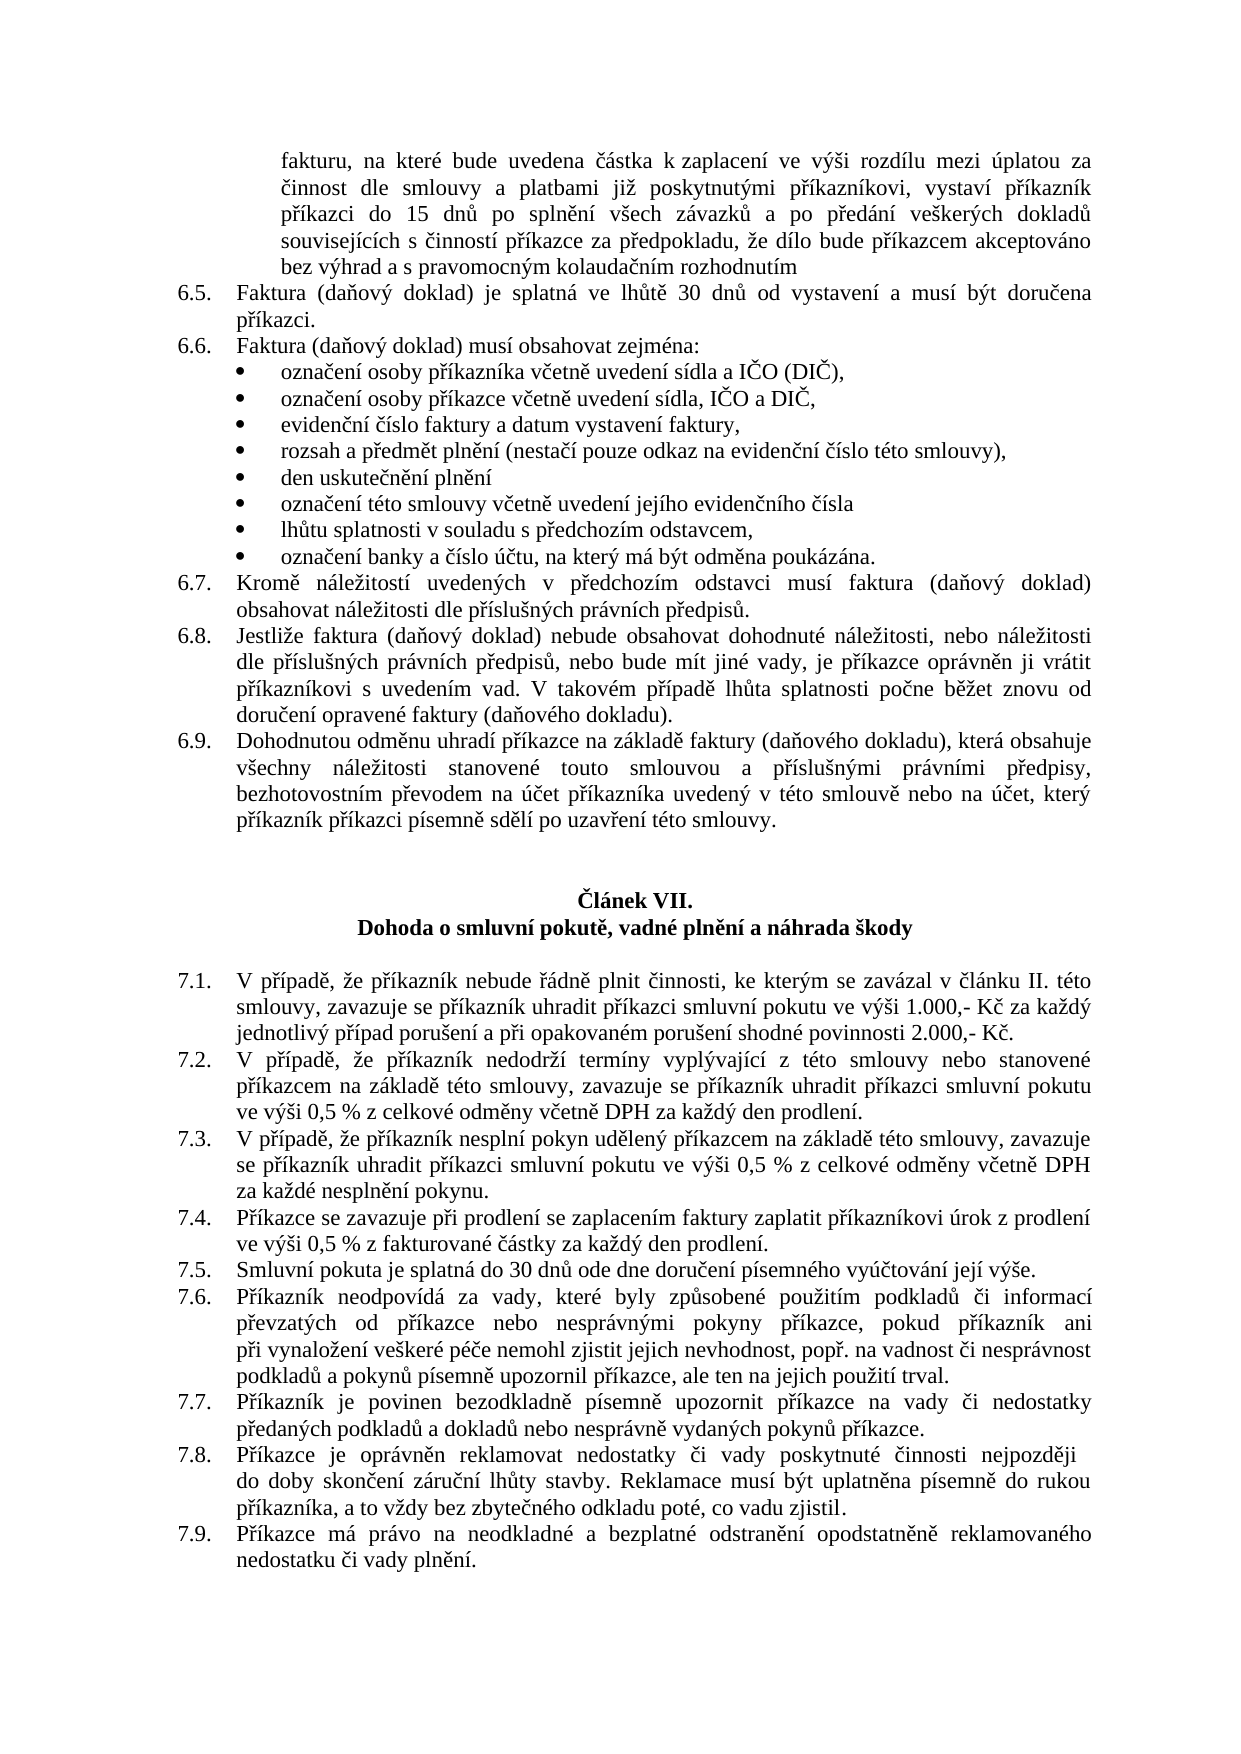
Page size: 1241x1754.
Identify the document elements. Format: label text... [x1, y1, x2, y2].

list evidenční číslo faktury a datum vystavení faktury, [236, 411, 1093, 437]
list Jestliže faktura (daňový doklad) nebude obsahovat dohodnuté náležitosti, nebo náležitosti dle příslušných právních předpisů, nebo bude mít jiné vady, je příkazce oprávněn ji vrátit příkazníkovi s uvedením vad. V takovém případě lhůta splatnosti počne běžet znovu od doručení opravené faktury (daňového dokladu). [177, 622, 1093, 727]
list Příkazník neodpovídá za vady, které byly způsobené použitím podkladů či informací převzatých od příkazce nebo nesprávnými pokyny příkazce, pokud příkazník ani při vynaložení veškeré péče nemohl zjistit jejich nevhodnost, popř. na vadnost či nesprávnost podkladů a pokynů písemně upozornil příkazce, ale ten na jejich použití trval. [177, 1283, 1093, 1388]
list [243, 148, 1093, 279]
list lhůtu splatnosti v souladu s předchozím odstavcem, [236, 517, 1093, 543]
text Článek VII. [177, 888, 1093, 914]
list označení osoby příkazníka včetně uvedení sídla a IČO (DIČ), [236, 358, 1093, 385]
list Smluvní pokuta je splatná do 30 dnů ode dne doručení písemného vyúčtování její výše. [177, 1257, 1093, 1283]
list den uskutečnění plnění [236, 464, 1093, 490]
list Faktura (daňový doklad) je splatná ve lhůtě 30 dnů od vystavení a musí být doručena příkazci. [177, 279, 1093, 332]
list V případě, že příkazník nebude řádně plnit činnosti, ke kterým se zavázal v článku II. této smlouvy, zavazuje se příkazník uhradit příkazci smluvní pokutu ve výši 1.000,- Kč za každý jednotlivý případ porušení a při opakovaném porušení shodné povinnosti 2.000,- Kč. [177, 967, 1093, 1046]
list Příkazce se zavazuje při prodlení se zaplacením faktury zaplatit příkazníkovi úrok z prodlení ve výši 0,5 % z fakturované částky za každý den prodlení. [177, 1204, 1093, 1257]
list Příkazce má právo na neodkladné a bezplatné odstranění opodstatněně reklamovaného nedostatku či vady plnění. [177, 1520, 1093, 1573]
list rozsah a předmět plnění (nestačí pouze odkaz na evidenční číslo této smlouvy), [236, 437, 1093, 464]
list označení této smlouvy včetně uvedení jejího evidenčního čísla [236, 490, 1093, 517]
list Faktura (daňový doklad) musí obsahovat zejména: [177, 332, 1093, 358]
list Kromě náležitostí uvedených v předchozím odstavci musí faktura (daňový doklad) obsahovat náležitosti dle příslušných právních předpisů. [177, 569, 1093, 622]
list V případě, že příkazník nesplní pokyn udělený příkazcem na základě této smlouvy, zavazuje se příkazník uhradit příkazci smluvní pokutu ve výši 0,5 % z celkové odměny včetně DPH za každé nesplnění pokynu. [177, 1125, 1093, 1204]
list Příkazník je povinen bezodkladně písemně upozornit příkazce na vady či nedostatky předaných podkladů a dokladů nebo nesprávně vydaných pokynů příkazce. [177, 1388, 1093, 1441]
list označení osoby příkazce včetně uvedení sídla, IČO a DIČ, [236, 385, 1093, 411]
text Dohoda o smluvní pokutě, vadné plnění a náhrada škody [177, 914, 1093, 940]
list označení banky a číslo účtu, na který má být odměna poukázána. [236, 543, 1093, 569]
list Dohodnutou odměnu uhradí příkazce na základě faktury (daňového dokladu), která obsahuje všechny náležitosti stanovené touto smlouvou a příslušnými právními předpisy, bezhotovostním převodem na účet příkazníka uvedený v této smlouvě nebo na účet, který příkazník příkazci písemně sdělí po uzavření této smlouvy. [177, 727, 1093, 833]
list V případě, že příkazník nedodrží termíny vyplývající z této smlouvy nebo stanovené příkazcem na základě této smlouvy, zavazuje se příkazník uhradit příkazci smluvní pokutu ve výši 0,5 % z celkové odměny včetně DPH za každý den prodlení. [177, 1046, 1093, 1125]
list Příkazce je oprávněn reklamovat nedostatky či vady poskytnuté činnosti nejpozději do doby skončení záruční lhůty stavby. Reklamace musí být uplatněna písemně do rukou příkazníka, a to vždy bez zbytečného odkladu poté, co vadu zjistil. [177, 1441, 1093, 1520]
